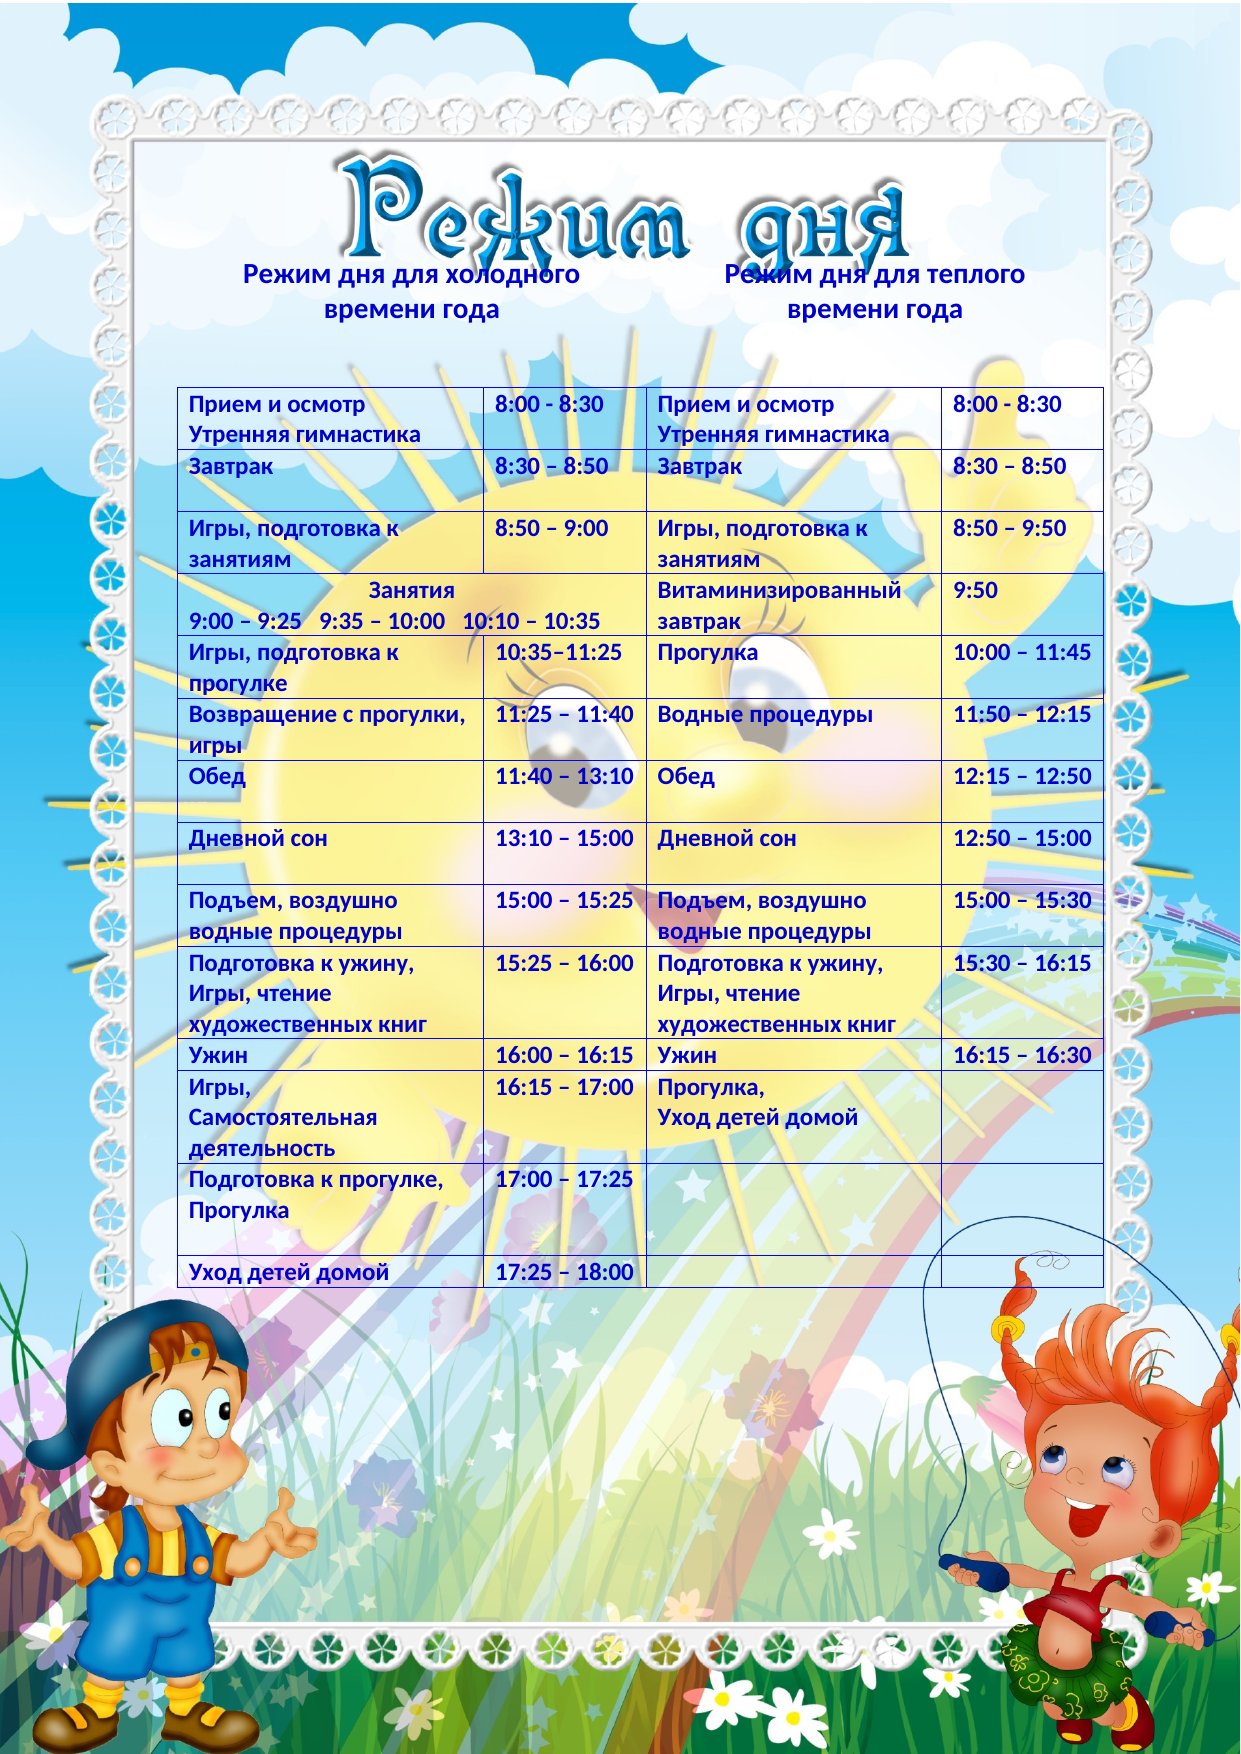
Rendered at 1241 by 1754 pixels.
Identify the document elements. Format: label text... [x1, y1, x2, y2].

table_cell Ужин [647, 1039, 941, 1070]
table_cell Ужин [178, 1039, 483, 1070]
table_cell 11:50 – 12:15 [942, 699, 1103, 759]
table_cell [647, 1164, 941, 1255]
table_cell 8:50 – 9:00 [484, 512, 646, 573]
table_cell 15:00 – 15:25 [484, 885, 646, 946]
table_cell Подготовка к ужину, Игры, чтение художественных книг [647, 947, 941, 1038]
table_cell Дневной сон [178, 823, 483, 884]
table_cell Занятия 9:00 – 9:25 9:35 – 10:00 10:10 – 10:35 [178, 574, 646, 635]
table_cell [942, 1164, 1103, 1255]
table_cell Игры, Самостоятельная деятельность [178, 1071, 483, 1162]
table_cell [647, 1256, 941, 1287]
table_cell 11:25 – 11:40 [484, 699, 646, 759]
table_cell Игры, подготовка к занятиям [647, 512, 941, 573]
table_cell 8:00 - 8:30 [484, 388, 646, 449]
table_cell Возвращение с прогулки, игры [178, 699, 483, 759]
table_cell Игры, подготовка к занятиям [178, 512, 483, 573]
table_header Режим дня для теплого времени года [646, 224, 1104, 387]
table_cell Завтрак [178, 450, 483, 511]
table_cell Прием и осмотр Утренняя гимнастика [647, 388, 941, 449]
table_cell 10:00 – 11:45 [942, 636, 1103, 697]
table_cell Подготовка к прогулке, Прогулка [178, 1164, 483, 1255]
table_cell Водные процедуры [647, 699, 941, 759]
table_cell Уход детей домой [178, 1256, 483, 1287]
table_cell 9:50 [942, 574, 1103, 635]
table_cell 16:15 – 17:00 [484, 1071, 646, 1162]
table_cell Обед [647, 761, 941, 822]
table_cell 12:50 – 15:00 [942, 823, 1103, 884]
table_cell 8:00 - 8:30 [942, 388, 1103, 449]
table_cell 10:35–11:25 [484, 636, 646, 697]
table_cell 13:10 – 15:00 [484, 823, 646, 884]
table_cell 15:30 – 16:15 [942, 947, 1103, 1038]
table_cell Витаминизированный завтрак [647, 574, 941, 635]
table_cell Прогулка, Уход детей домой [647, 1071, 941, 1162]
picture [0, 3, 1241, 1754]
table_cell 15:25 – 16:00 [484, 947, 646, 1038]
table_cell [942, 1256, 1103, 1287]
table_cell 8:30 – 8:50 [942, 450, 1103, 511]
table_cell 8:50 – 9:50 [942, 512, 1103, 573]
table_cell 17:25 – 18:00 [484, 1256, 646, 1287]
table_cell Прогулка [647, 636, 941, 697]
table_cell Завтрак [647, 450, 941, 511]
table_cell Подготовка к ужину, Игры, чтение художественных книг [178, 947, 483, 1038]
table_cell [942, 1071, 1103, 1162]
table_cell Прием и осмотр Утренняя гимнастика [178, 388, 483, 449]
table_cell Игры, подготовка к прогулке [178, 636, 483, 697]
table_header Режим дня для холодного времени года [177, 224, 646, 387]
table_cell 11:40 – 13:10 [484, 761, 646, 822]
table_cell Дневной сон [647, 823, 941, 884]
table_cell 16:15 – 16:30 [942, 1039, 1103, 1070]
table_cell 8:30 – 8:50 [484, 450, 646, 511]
table_cell 16:00 – 16:15 [484, 1039, 646, 1070]
table_cell Подъем, воздушно водные процедуры [647, 885, 941, 946]
table_cell Обед [178, 761, 483, 822]
table_cell 15:00 – 15:30 [942, 885, 1103, 946]
table_cell Подъем, воздушно водные процедуры [178, 885, 483, 946]
table_cell 17:00 – 17:25 [484, 1164, 646, 1255]
table_cell 12:15 – 12:50 [942, 761, 1103, 822]
